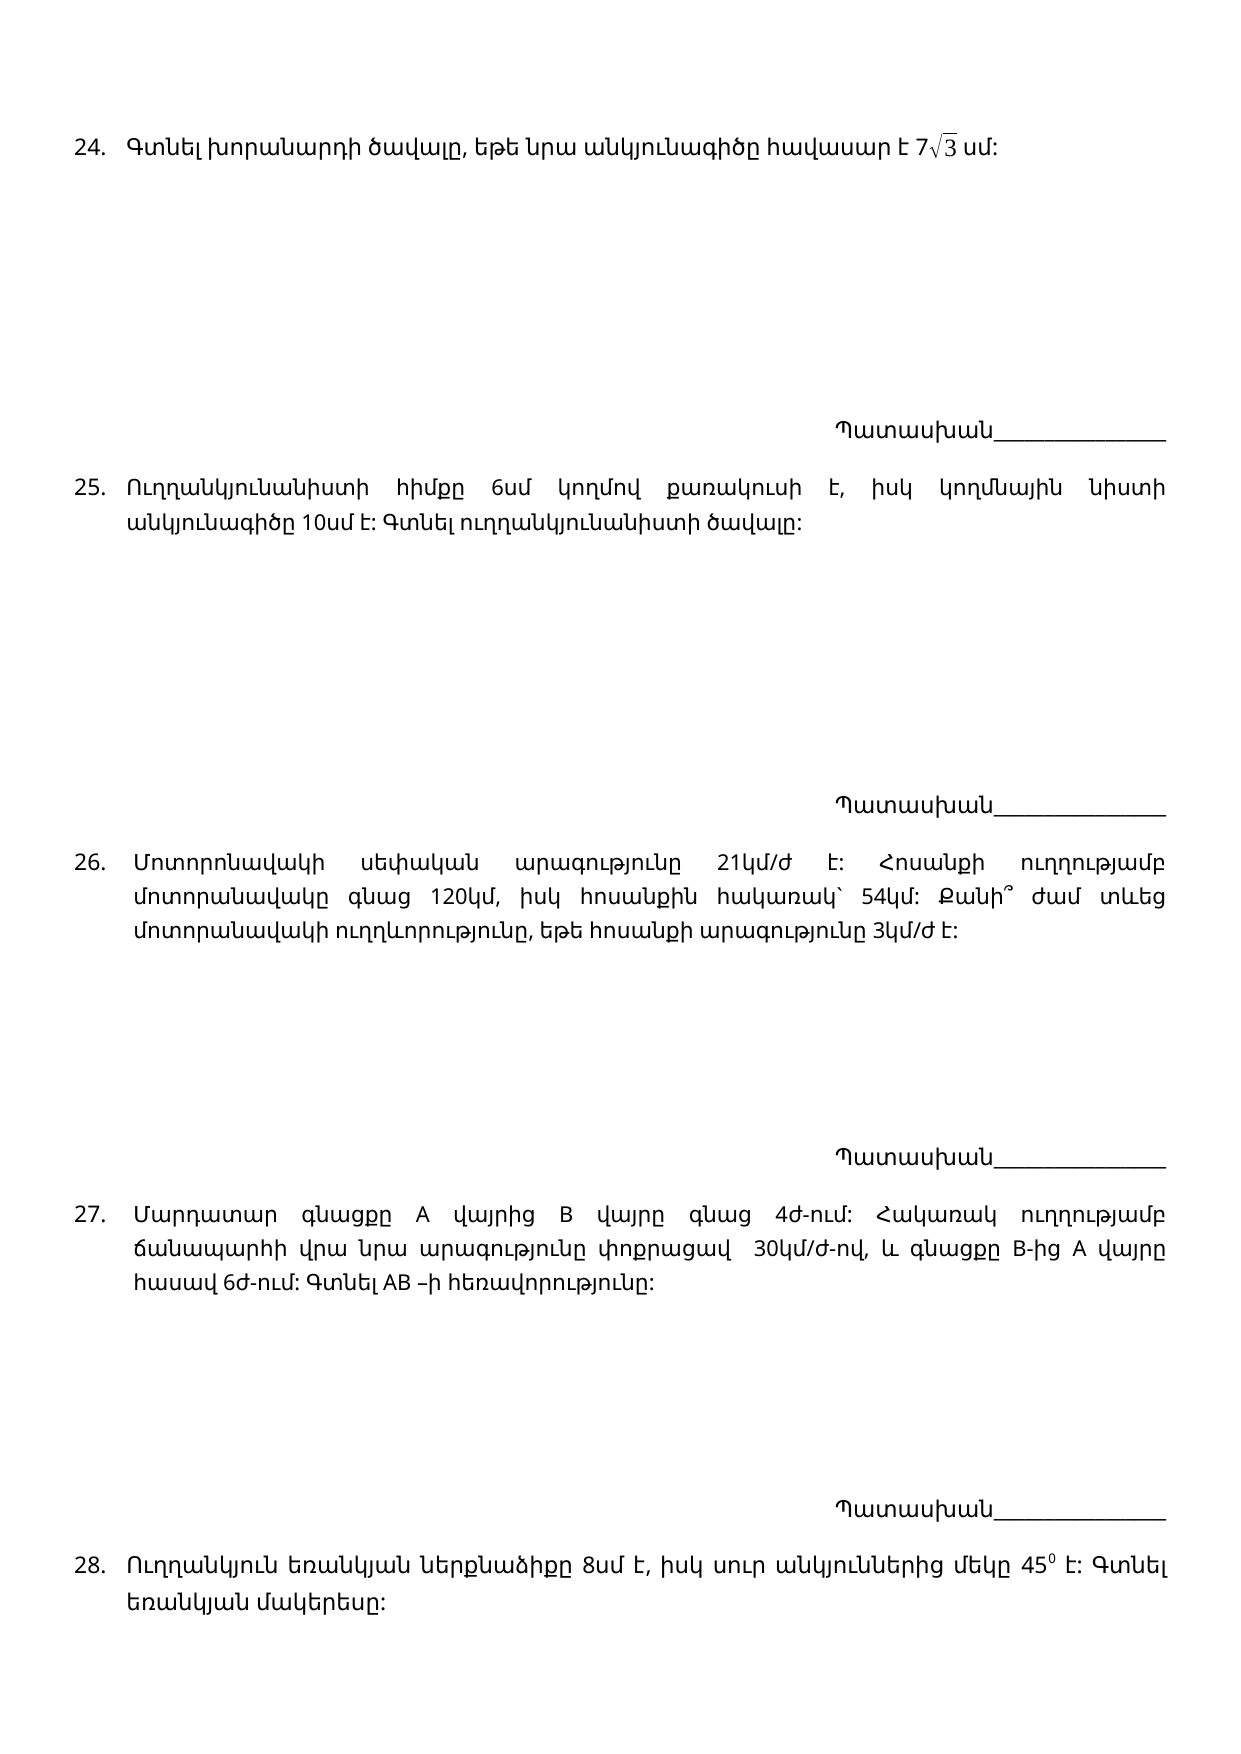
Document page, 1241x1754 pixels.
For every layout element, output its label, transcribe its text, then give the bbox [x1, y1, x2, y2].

list Մոտորոնավակի սեփական արագությունը 21կմ/ժ է: Հոսանքի ուղղությամբ մոտորանավակը գնաց 120կմ, իսկ հոսանքին հակառակ` 54կմ: Քանի՞ ժամ տևեց մոտորանավակի ուղղևորությունը, եթե հոսանքի արագությունը 3կմ/ժ է: [74, 846, 1167, 945]
text Պատասխան_________________ [89, 1493, 1167, 1524]
text Պատասխան_________________ [89, 789, 1167, 820]
list Ուղղանկյունանիստի հիմքը 6սմ կողմով քառակուսի է, իսկ կողմնային նիստի անկյունագիծը 10սմ է: Գտնել ուղղանկյունանիստի ծավալը: [74, 471, 1167, 537]
list Ուղղանկյուն եռանկյան ներքնաձիքը 8սմ է, իսկ սուր անկյուններից մեկը 450 է: Գտնել եռանկյան մակերեսը: [74, 1549, 1167, 1617]
list Մարդատար գնացքը A վայրից B վայրը գնաց 4ժ-ում: Հակառակ ուղղությամբ ճանապարհի վրա նրա արագությունը փոքրացավ 30կմ/ժ-ով, և գնացքը B-ից A վայրը հասավ 6ժ-ում: Գտնել AB –ի հեռավորությունը: [74, 1198, 1167, 1297]
text Պատասխան_________________ [89, 414, 1167, 446]
text Պատասխան_________________ [89, 1141, 1167, 1172]
list Գտնել խորանարդի ծավալը, եթե նրա անկյունագիծը հավասար է 7 սմ: [74, 131, 1167, 162]
